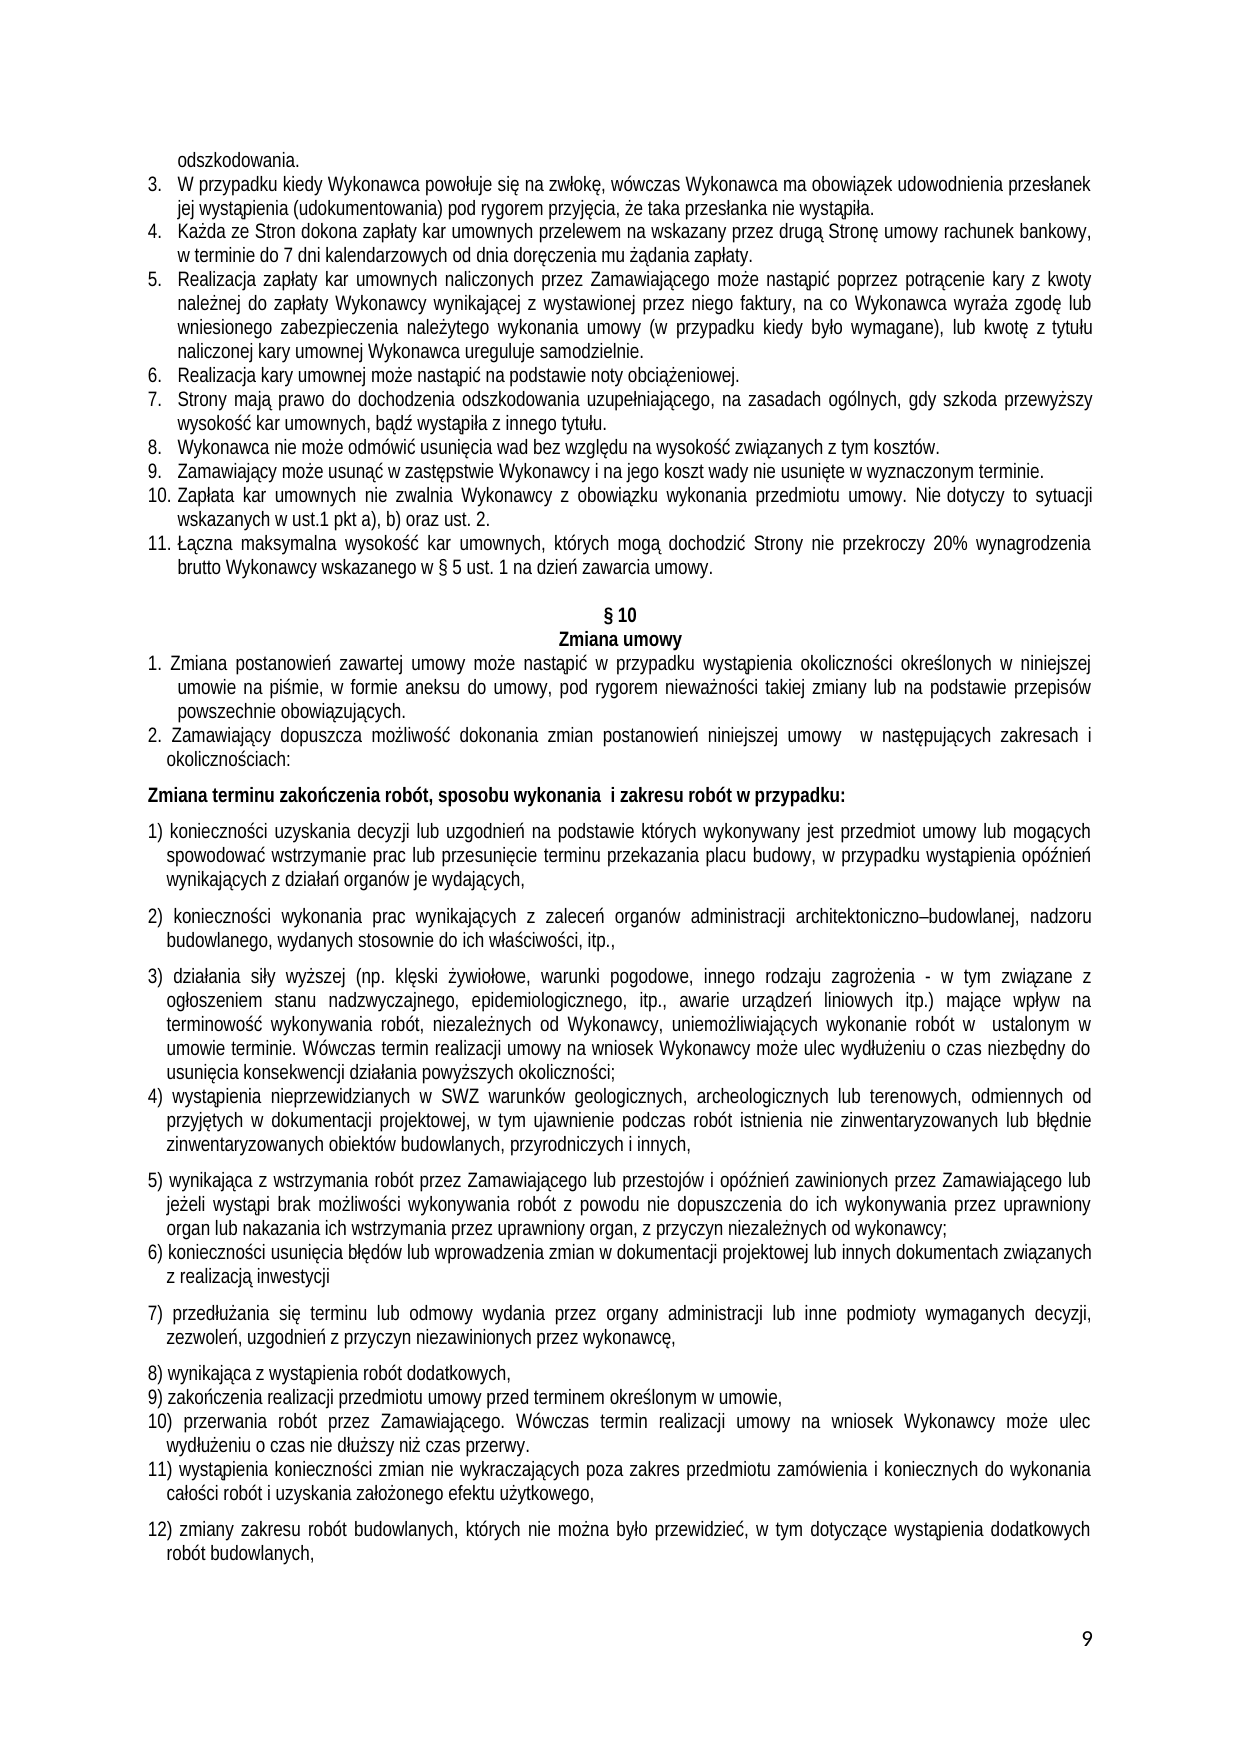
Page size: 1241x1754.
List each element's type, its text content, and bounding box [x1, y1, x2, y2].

text 8) wynikająca z wystąpienia robót dodatkowych, [148, 1361, 1093, 1385]
list Wykonawca nie może odmówić usunięcia wad bez względu na wysokość związanych z tym kosztów. [148, 435, 1093, 459]
list Realizacja kary umownej może nastąpić na podstawie noty obciążeniowej. [148, 363, 1093, 387]
text 6) konieczności usunięcia błędów lub wprowadzenia zmian w dokumentacji projektowej lub innych dokumentach związanych z realizacją inwestycji [148, 1240, 1093, 1288]
list W przypadku kiedy Wykonawca powołuje się na zwłokę, wówczas Wykonawca ma obowiązek udowodnienia przesłanek jej wystąpienia (udokumentowania) pod rygorem przyjęcia, że taka przesłanka nie wystąpiła. [148, 172, 1093, 219]
text 12) zmiany zakresu robót budowlanych, których nie można było przewidzieć, w tym dotyczące wystąpienia dodatkowych robót budowlanych, [148, 1517, 1093, 1565]
text 11) wystąpienia konieczności zmian nie wykraczających poza zakres przedmiotu zamówienia i koniecznych do wykonania całości robót i uzyskania założonego efektu użytkowego, [148, 1457, 1093, 1505]
list Każda ze Stron dokona zapłaty kar umownych przelewem na wskazany przez drugą Stronę umowy rachunek bankowy, w terminie do 7 dni kalendarzowych od dnia doręczenia mu żądania zapłaty. [148, 219, 1093, 267]
text 7) przedłużania się terminu lub odmowy wydania przez organy administracji lub inne podmioty wymaganych decyzji, zezwoleń, uzgodnień z przyczyn niezawinionych przez wykonawcę, [148, 1301, 1093, 1349]
subtitle Zmiana umowy [148, 627, 1093, 651]
text 2. Zamawiający dopuszcza możliwość dokonania zmian postanowień niniejszej umowy w następujących zakresach i okolicznościach: [148, 723, 1093, 771]
list Strony mają prawo do dochodzenia odszkodowania uzupełniającego, na zasadach ogólnych, gdy szkoda przewyższy wysokość kar umownych, bądź wystąpiła z innego tytułu. [148, 387, 1093, 435]
text 4) wystąpienia nieprzewidzianych w SWZ warunków geologicznych, archeologicznych lub terenowych, odmiennych od przyjętych w dokumentacji projektowej, w tym ujawnienie podczas robót istnienia nie zinwentaryzowanych lub błędnie zinwentaryzowanych obiektów budowlanych, przyrodniczych i innych, [148, 1084, 1093, 1156]
list Realizacja zapłaty kar umownych naliczonych przez Zamawiającego może nastąpić poprzez potrącenie kary z kwoty należnej do zapłaty Wykonawcy wynikającej z wystawionej przez niego faktury, na co Wykonawca wyraża zgodę lub wniesionego zabezpieczenia należytego wykonania umowy (w przypadku kiedy było wymagane), lub kwotę z tytułu naliczonej kary umownej Wykonawca ureguluje samodzielnie. [148, 267, 1093, 363]
text § 10 [148, 603, 1093, 627]
text 3) działania siły wyższej (np. klęski żywiołowe, warunki pogodowe, innego rodzaju zagrożenia - w tym związane z ogłoszeniem stanu nadzwyczajnego, epidemiologicznego, itp., awarie urządzeń liniowych itp.) mające wpływ na terminowość wykonywania robót, niezależnych od Wykonawcy, uniemożliwiających wykonanie robót w ustalonym w umowie terminie. Wówczas termin realizacji umowy na wniosek Wykonawcy może ulec wydłużeniu o czas niezbędny do usunięcia konsekwencji działania powyższych okoliczności; [148, 964, 1093, 1084]
text 1. Zmiana postanowień zawartej umowy może nastąpić w przypadku wystąpienia okoliczności określonych w niniejszej umowie na piśmie, w formie aneksu do umowy, pod rygorem nieważności takiej zmiany lub na podstawie przepisów powszechnie obowiązujących. [148, 651, 1093, 723]
text 10) przerwania robót przez Zamawiającego. Wówczas termin realizacji umowy na wniosek Wykonawcy może ulec wydłużeniu o czas nie dłuższy niż czas przerwy. [148, 1409, 1093, 1457]
list Łączna maksymalna wysokość kar umownych, których mogą dochodzić Strony nie przekroczy 20% wynagrodzenia brutto Wykonawcy wskazanego w § 5 ust. 1 na dzień zawarcia umowy. [148, 531, 1093, 579]
text 1) konieczności uzyskania decyzji lub uzgodnień na podstawie których wykonywany jest przedmiot umowy lub mogących spowodować wstrzymanie prac lub przesunięcie terminu przekazania placu budowy, w przypadku wystąpienia opóźnień wynikających z działań organów je wydających, [148, 819, 1093, 891]
text 9) zakończenia realizacji przedmiotu umowy przed terminem określonym w umowie, [148, 1385, 1093, 1409]
text 2) konieczności wykonania prac wynikających z zaleceń organów administracji architektoniczno–budowlanej, nadzoru budowlanego, wydanych stosownie do ich właściwości, itp., [148, 904, 1093, 952]
list Zamawiający może usunąć w zastępstwie Wykonawcy i na jego koszt wady nie usunięte w wyznaczonym terminie. [148, 459, 1093, 483]
text 5) wynikająca z wstrzymania robót przez Zamawiającego lub przestojów i opóźnień zawinionych przez Zamawiającego lub jeżeli wystąpi brak możliwości wykonywania robót z powodu nie dopuszczenia do ich wykonywania przez uprawniony organ lub nakazania ich wstrzymania przez uprawniony organ, z przyczyn niezależnych od wykonawcy; [148, 1168, 1093, 1240]
list Zapłata kar umownych nie zwalnia Wykonawcy z obowiązku wykonania przedmiotu umowy. Nie dotyczy to sytuacji wskazanych w ust.1 pkt a), b) oraz ust. 2. [148, 483, 1093, 531]
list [148, 148, 1093, 172]
text Zmiana terminu zakończenia robót, sposobu wykonania i zakresu robót w przypadku: [148, 783, 1093, 807]
